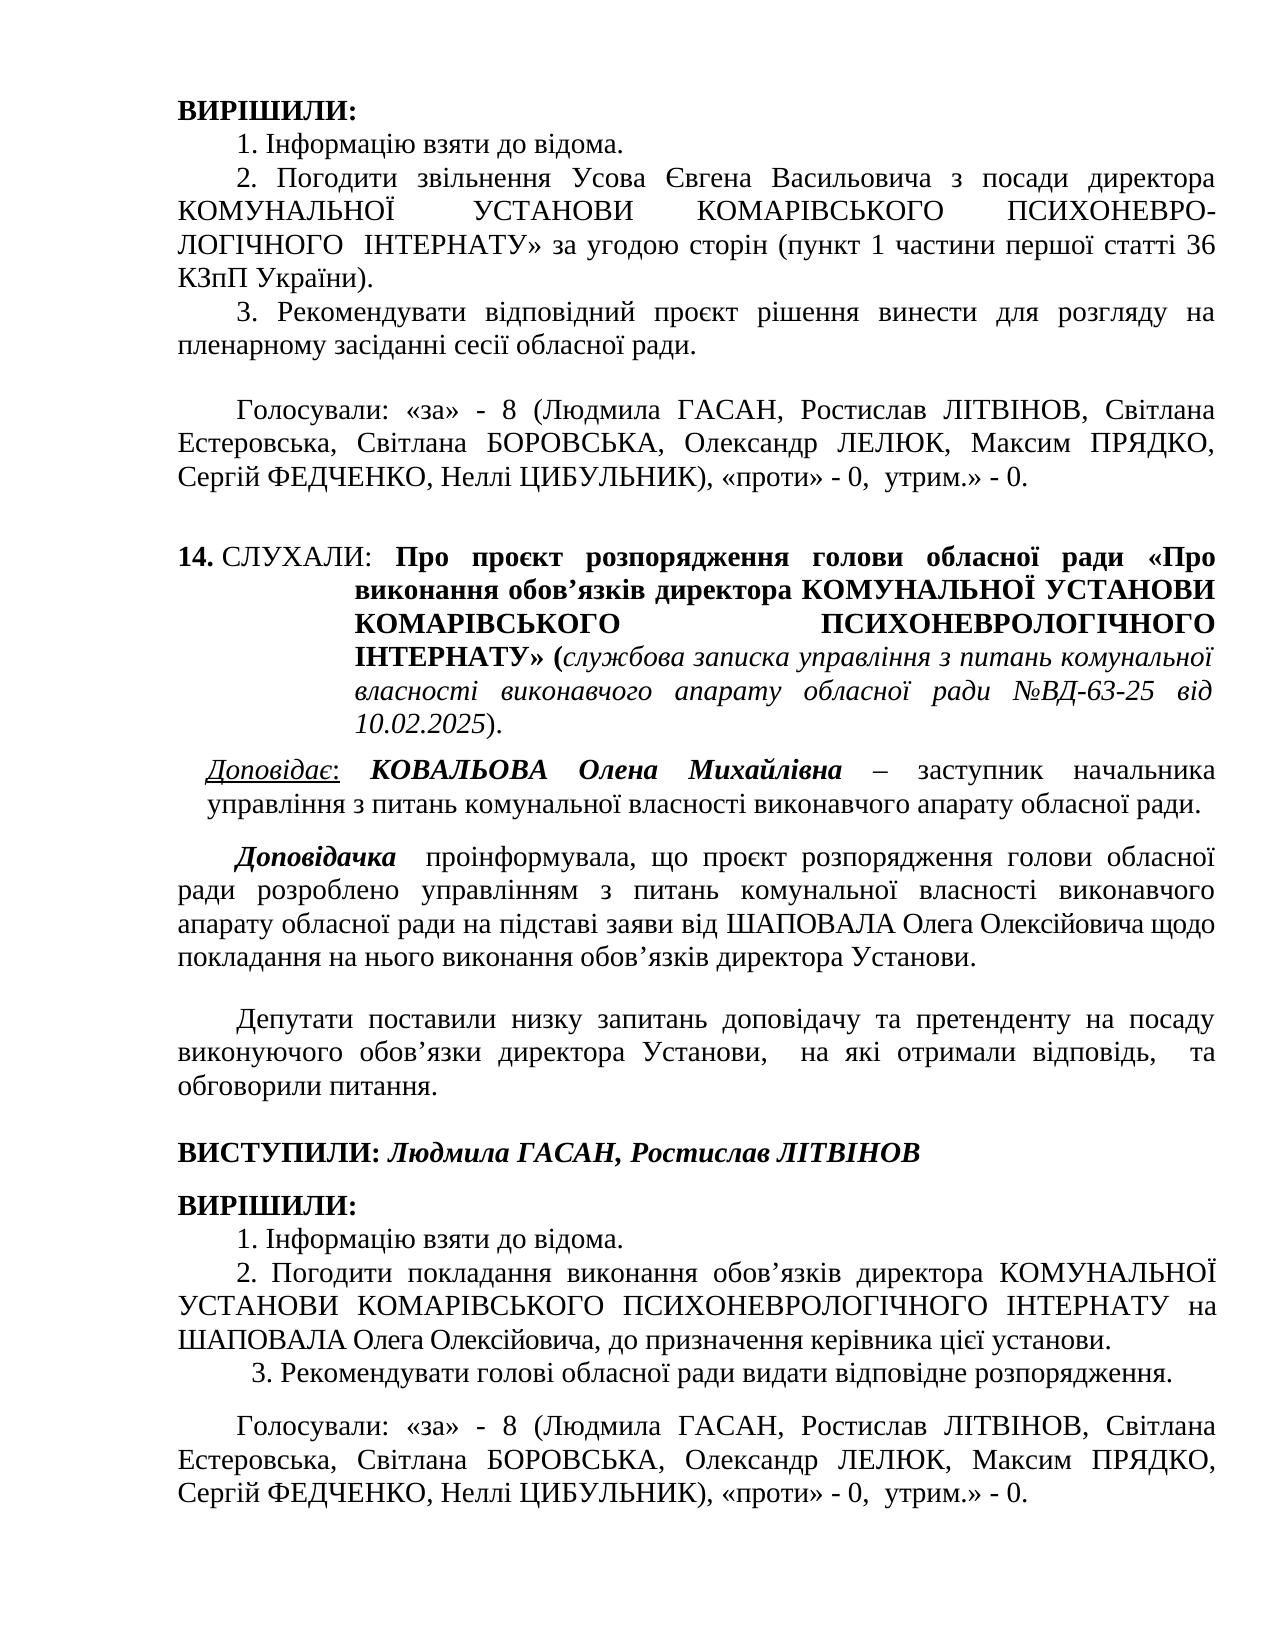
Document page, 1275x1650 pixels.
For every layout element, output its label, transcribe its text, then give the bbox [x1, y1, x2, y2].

text ВИРІШИЛИ: [177, 1188, 1216, 1221]
text ВИСТУПИЛИ: Людмила ГАСАН, Ростислав ЛІТВІНОВ [177, 1135, 1216, 1169]
text Голосували: «за» - 8 (Людмила ГАСАН, Ростислав ЛІТВІНОВ, Світлана Естеровська, Світлана БОРОВСЬКА, Олександр ЛЕЛЮК, Максим ПРЯДКО, Сергій ФЕДЧЕНКО, Неллі ЦИБУЛЬНИК), «проти» - 0, утрим.» - 0. [177, 1408, 1217, 1509]
text Депутати поставили низку запитань доповідачу та претенденту на посаду виконуючого обов’язки директора Установи, на які отримали відповідь, та обговорили питання. [177, 1001, 1216, 1102]
text Доповідачка проінформувала, що проєкт розпорядження голови обласної ради розроблено управлінням з питань комунальної власності виконавчого апарату обласної ради на підставі заяви від ШАПОВАЛА Олега Олексійовича щодо покладання на нього виконання обов’язків директора Установи. [177, 839, 1216, 973]
text 2. Погодити звільнення Усова Євгена Васильовича з посади директора КОМУНАЛЬНОЇ УСТАНОВИ КОМАРІВСЬКОГО ПСИХОНЕВРО-ЛОГІЧНОГО ІНТЕРНАТУ» за угодою сторін (пункт 1 частини першої статті 36 КЗпП України). [177, 160, 1216, 294]
text 2. Погодити покладання виконання обов’язків директора КОМУНАЛЬНОЇ УСТАНОВИ КОМАРІВСЬКОГО ПСИХОНЕВРОЛОГІЧНОГО ІНТЕРНАТУ на ШАПОВАЛА Олега Олексійовича, до призначення керівника цієї установи. [177, 1255, 1217, 1356]
text Голосували: «за» - 8 (Людмила ГАСАН, Ростислав ЛІТВІНОВ, Світлана Естеровська, Світлана БОРОВСЬКА, Олександр ЛЕЛЮК, Максим ПРЯДКО, Сергій ФЕДЧЕНКО, Неллі ЦИБУЛЬНИК), «проти» - 0, утрим.» - 0. [177, 392, 1216, 493]
text 3. Рекомендувати відповідний проєкт рішення винести для розгляду на пленарному засіданні сесії обласної ради. [177, 294, 1216, 361]
list СЛУХАЛИ: Про проєкт розпорядження голови обласної ради «Про виконання обов’язків директора КОМУНАЛЬНОЇ УСТАНОВИ КОМАРІВСЬКОГО ПСИХОНЕВРОЛОГІЧНОГО ІНТЕРНАТУ» (службова записка управління з питань комунальної власності виконавчого апарату обласної ради №ВД-63-25 від 10.02.2025). [177, 539, 1216, 740]
text ВИРІШИЛИ: [177, 93, 1216, 126]
text 3. Рекомендувати голові обласної ради видати відповідне розпорядження. [177, 1356, 1216, 1389]
text 1. Інформацію взяти до відома. [236, 126, 1216, 160]
text Доповідає: КОВАЛЬОВА Олена Михайлівна – заступник начальника управління з питань комунальної власності виконавчого апарату обласної ради. [207, 752, 1216, 819]
text 1. Інформацію взяти до відома. [236, 1221, 1216, 1255]
